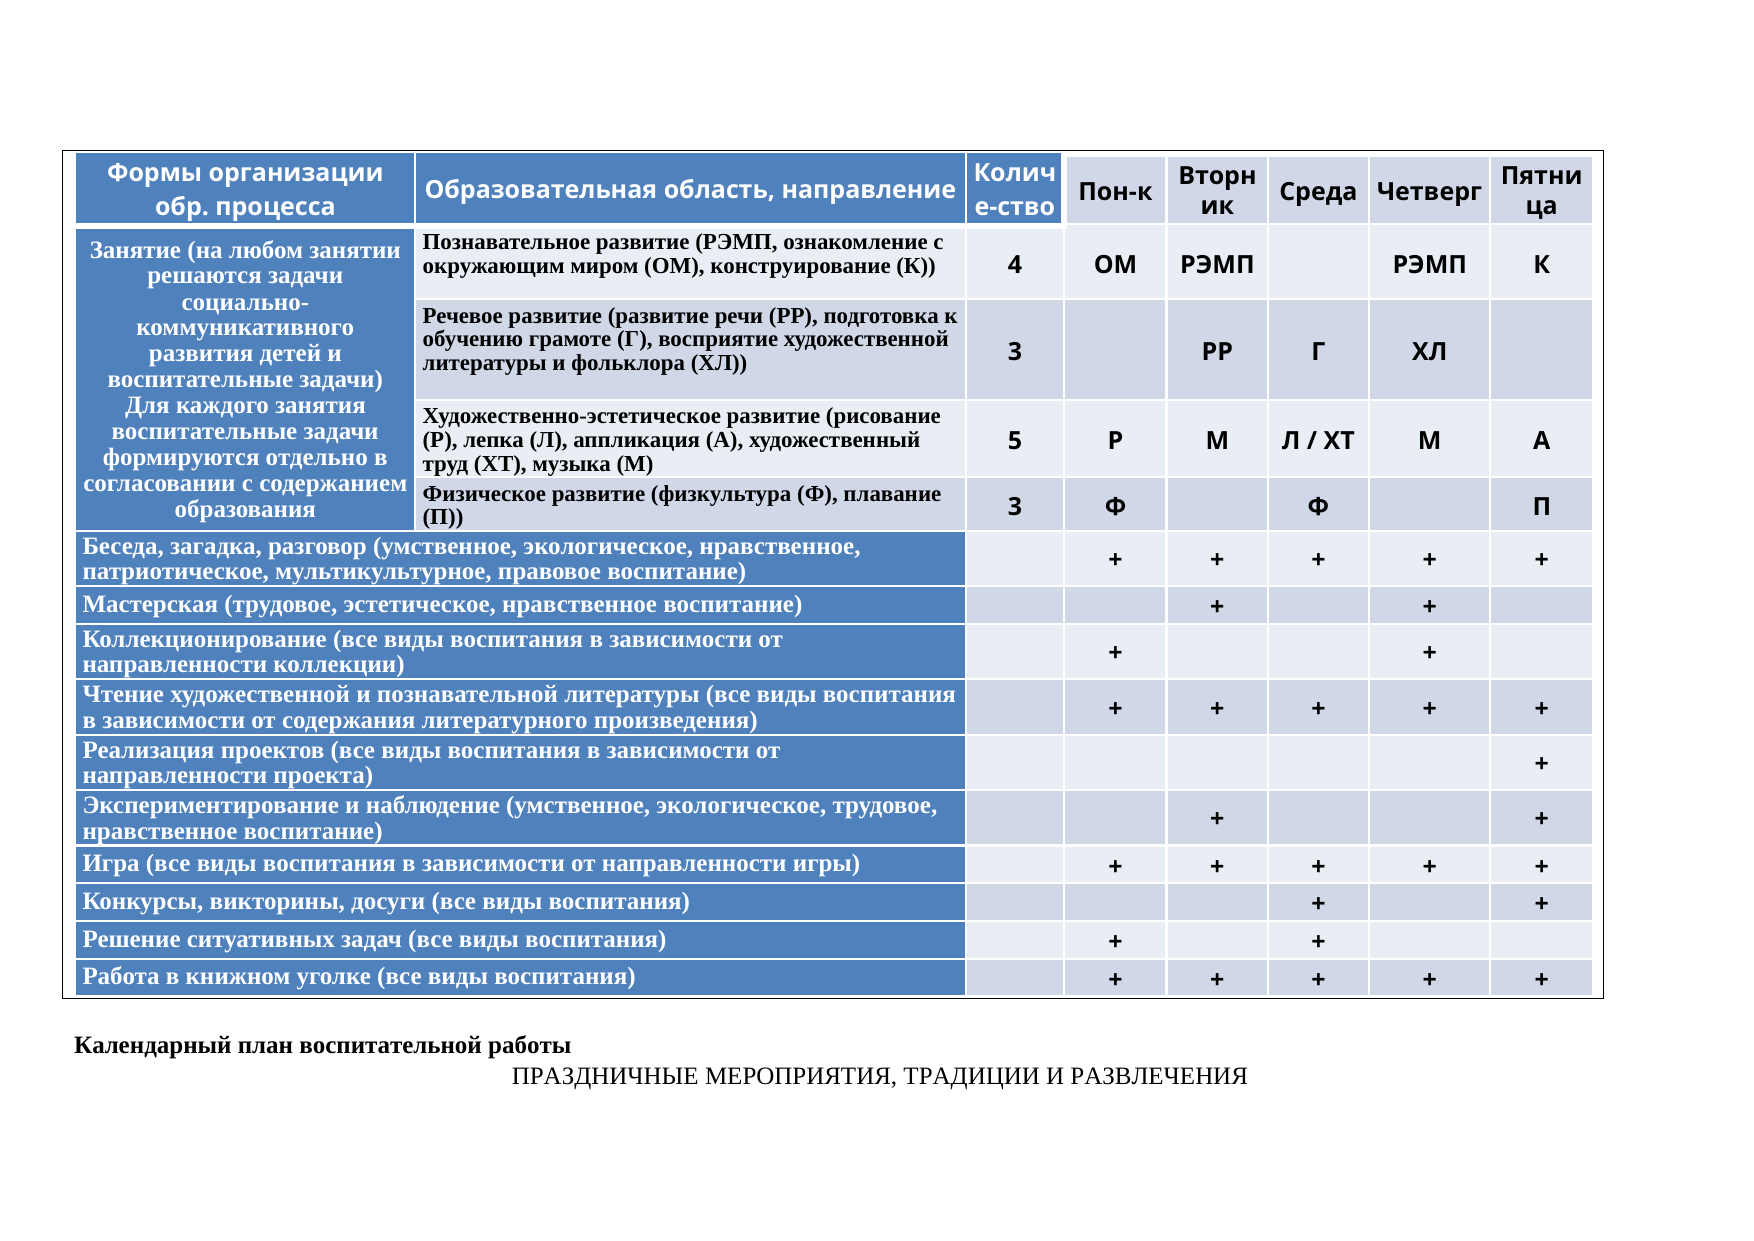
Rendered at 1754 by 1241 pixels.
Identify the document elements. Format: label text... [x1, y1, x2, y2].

table_header [1594, 151, 1603, 998]
text ПРАЗДНИЧНЫЕ МЕРОПРИЯТИЯ, ТРАДИЦИИ И РАЗВЛЕЧЕНИЯ [91, 1061, 1669, 1089]
text Календарный план воспитательной работы [74, 1030, 1669, 1058]
table_header [63, 151, 74, 998]
